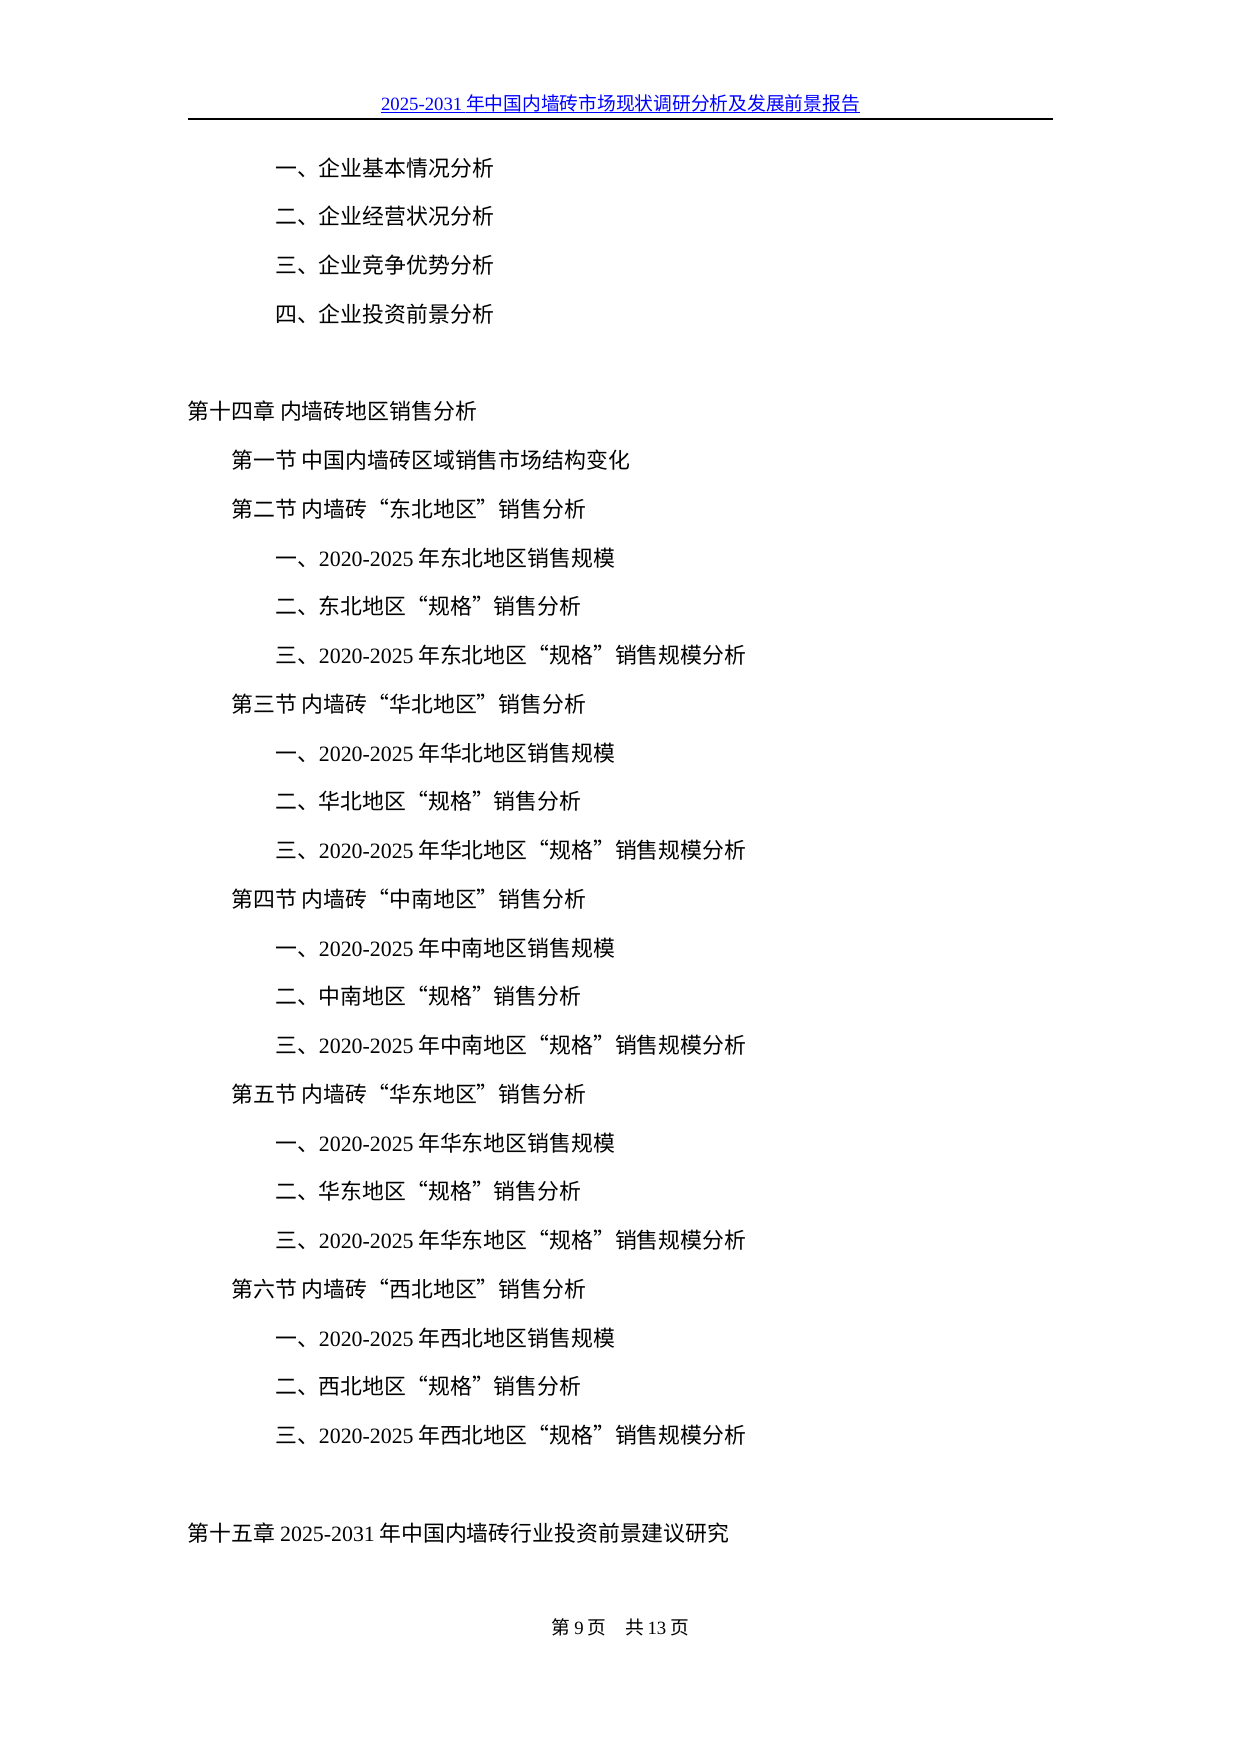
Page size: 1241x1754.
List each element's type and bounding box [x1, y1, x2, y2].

text [187, 150, 1053, 1548]
